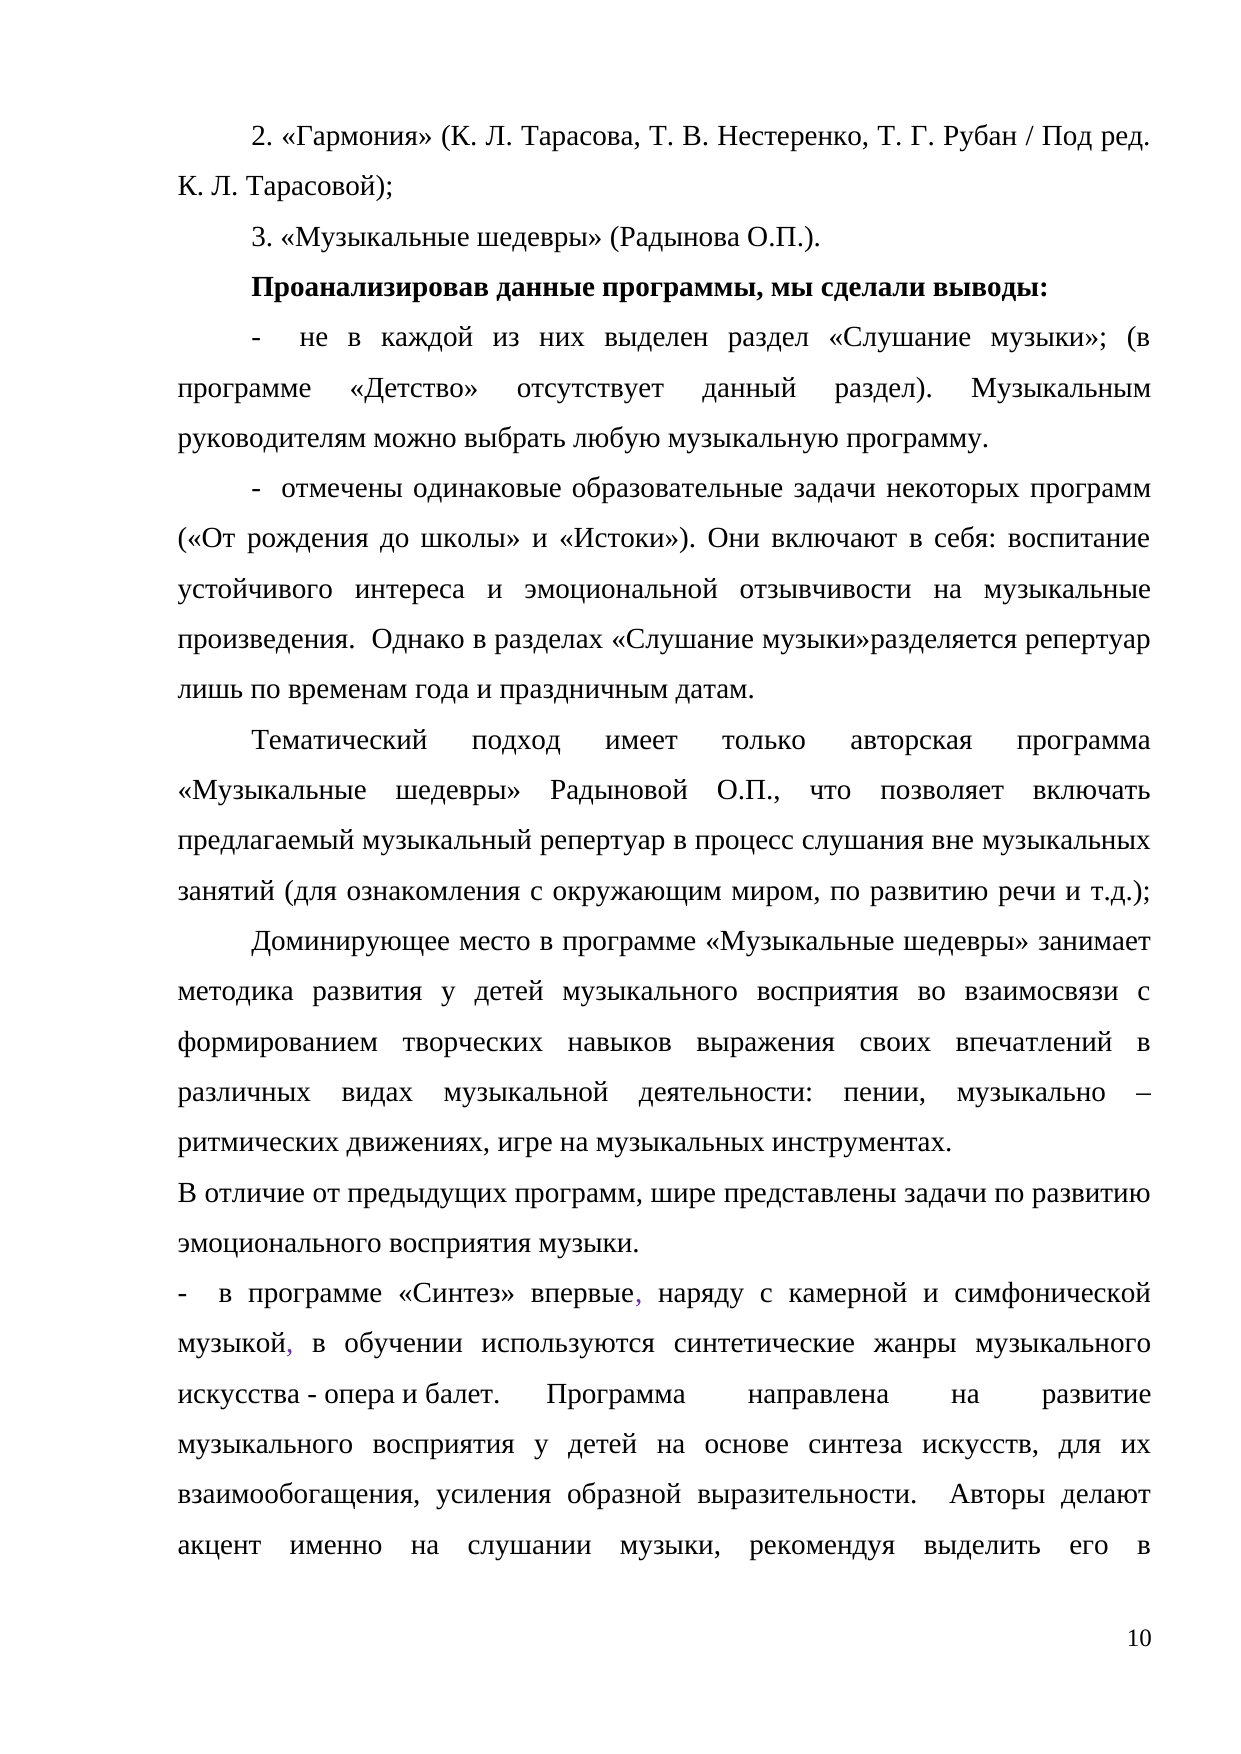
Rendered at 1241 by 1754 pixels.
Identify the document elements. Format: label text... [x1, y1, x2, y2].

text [177, 1275, 1152, 1560]
text - не в каждой из них выделен раздел «Слушание музыки»; (в программе «Детство» отсутствует данный раздел). Музыкальным руководителям можно выбрать любую музыкальную программу. [177, 319, 1152, 453]
text 2. «Гармония» (К. Л. Тарасова, Т. В. Нестеренко, Т. Г. Рубан / Под ред. К. Л. Тарасовой); [177, 118, 1152, 202]
text В отличие от предыдущих программ, шире представлены задачи по развитию эмоционального восприятия музыки. [177, 1175, 1152, 1258]
text 3. «Музыкальные шедевры» (Радынова О.П.). [177, 219, 1152, 252]
text Тематический подход имеет только авторская программа «Музыкальные шедевры» Радыновой О.П., что позволяет включать предлагаемый музыкальный репертуар в процесс слушания вне музыкальных занятий (для ознакомления с окружающим миром, по развитию речи и т.д.); Доминирующее место в программе «Музыкальные шедевры» занимает методика развития у детей музыкального восприятия во взаимосвязи с формированием творческих навыков выражения своих впечатлений в различных видах музыкальной деятельности: пении, музыкально – ритмических движениях, игре на музыкальных инструментах. [177, 722, 1152, 1158]
text Проанализировав данные программы, мы сделали выводы: [177, 269, 1152, 303]
text - отмечены одинаковые образовательные задачи некоторых программ («От рождения до школы» и «Истоки»). Они включают в себя: воспитание устойчивого интереса и эмоциональной отзывчивости на музыкальные произведения. Однако в разделах «Слушание музыки»разделяется репертуар лишь по временам года и праздничным датам. [177, 470, 1152, 705]
